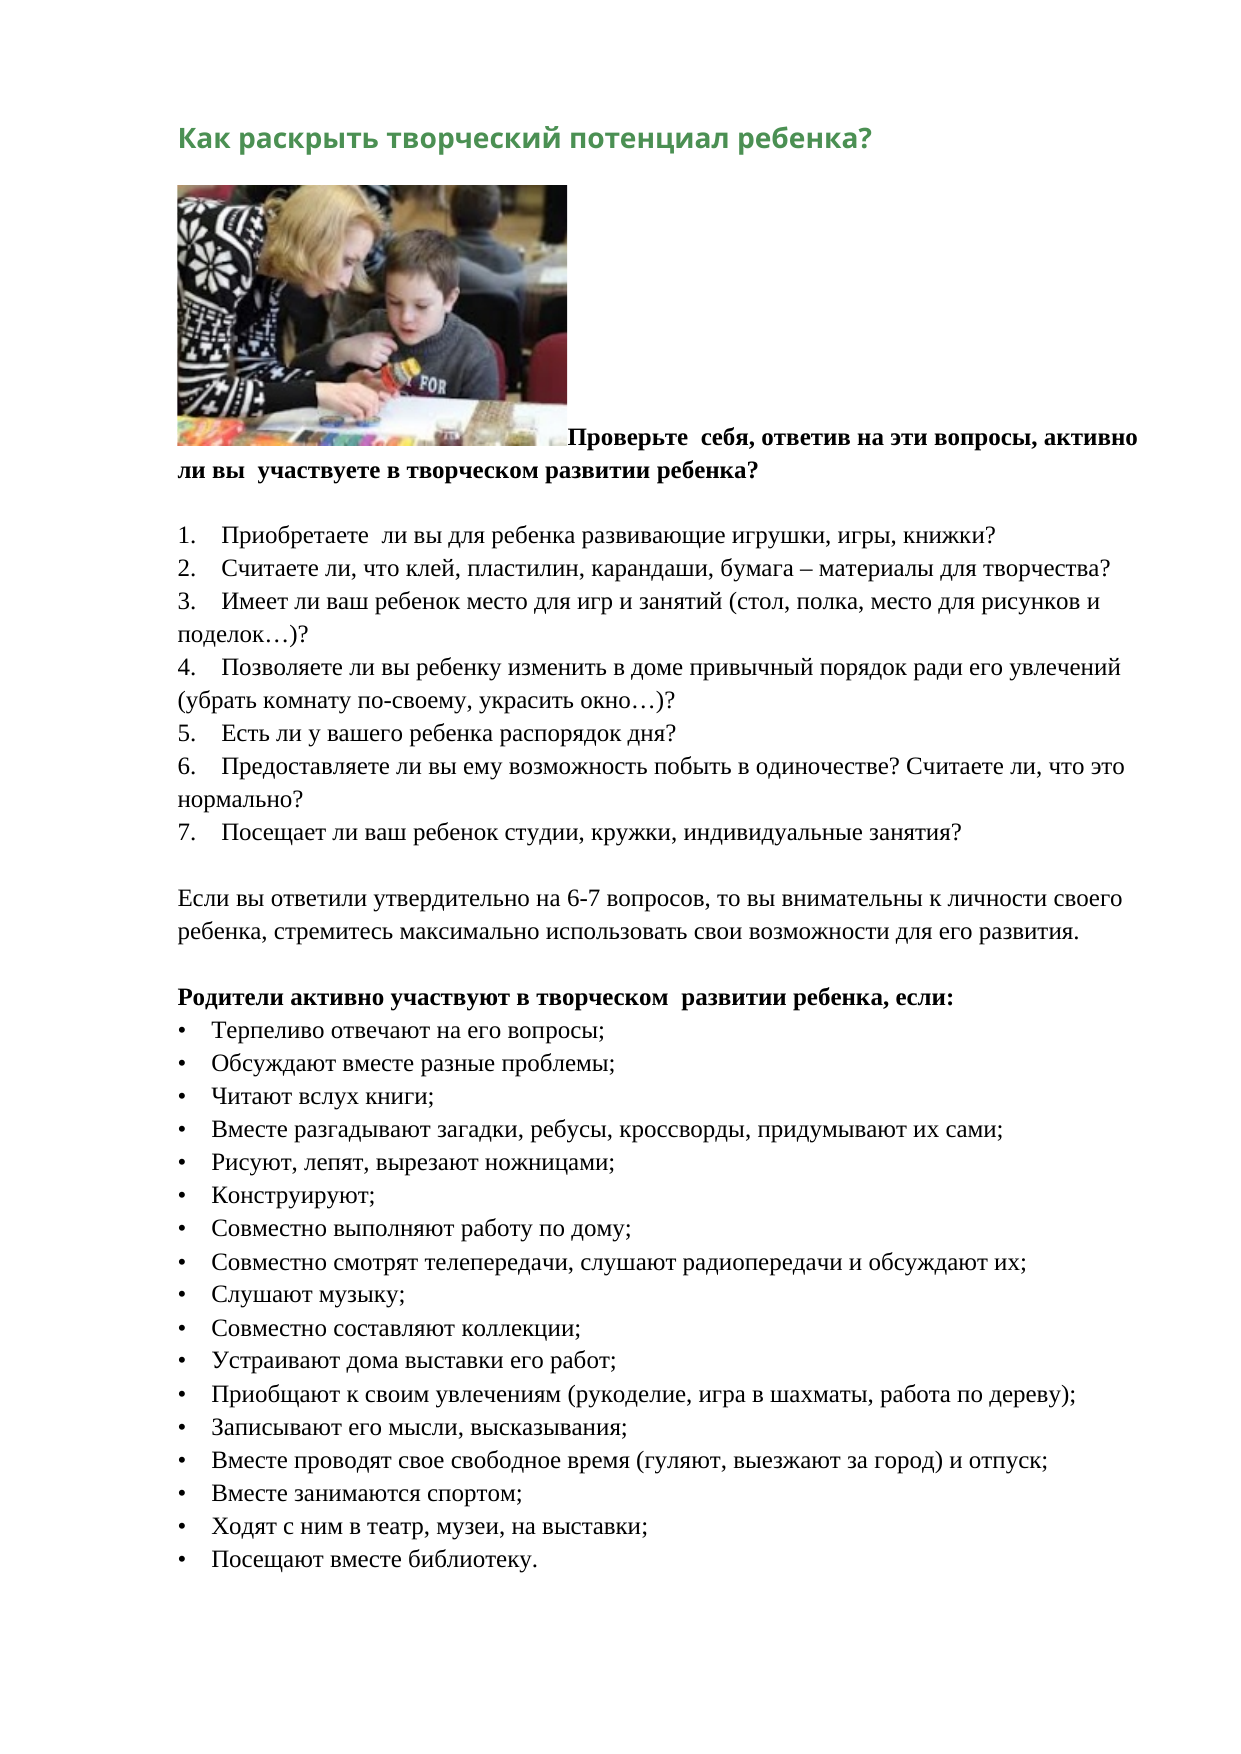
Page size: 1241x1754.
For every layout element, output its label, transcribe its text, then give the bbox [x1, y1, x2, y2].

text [177, 186, 1152, 1606]
picture [177, 185, 568, 446]
text Как раскрыть творческий потенциал ребенка? [177, 118, 1152, 156]
